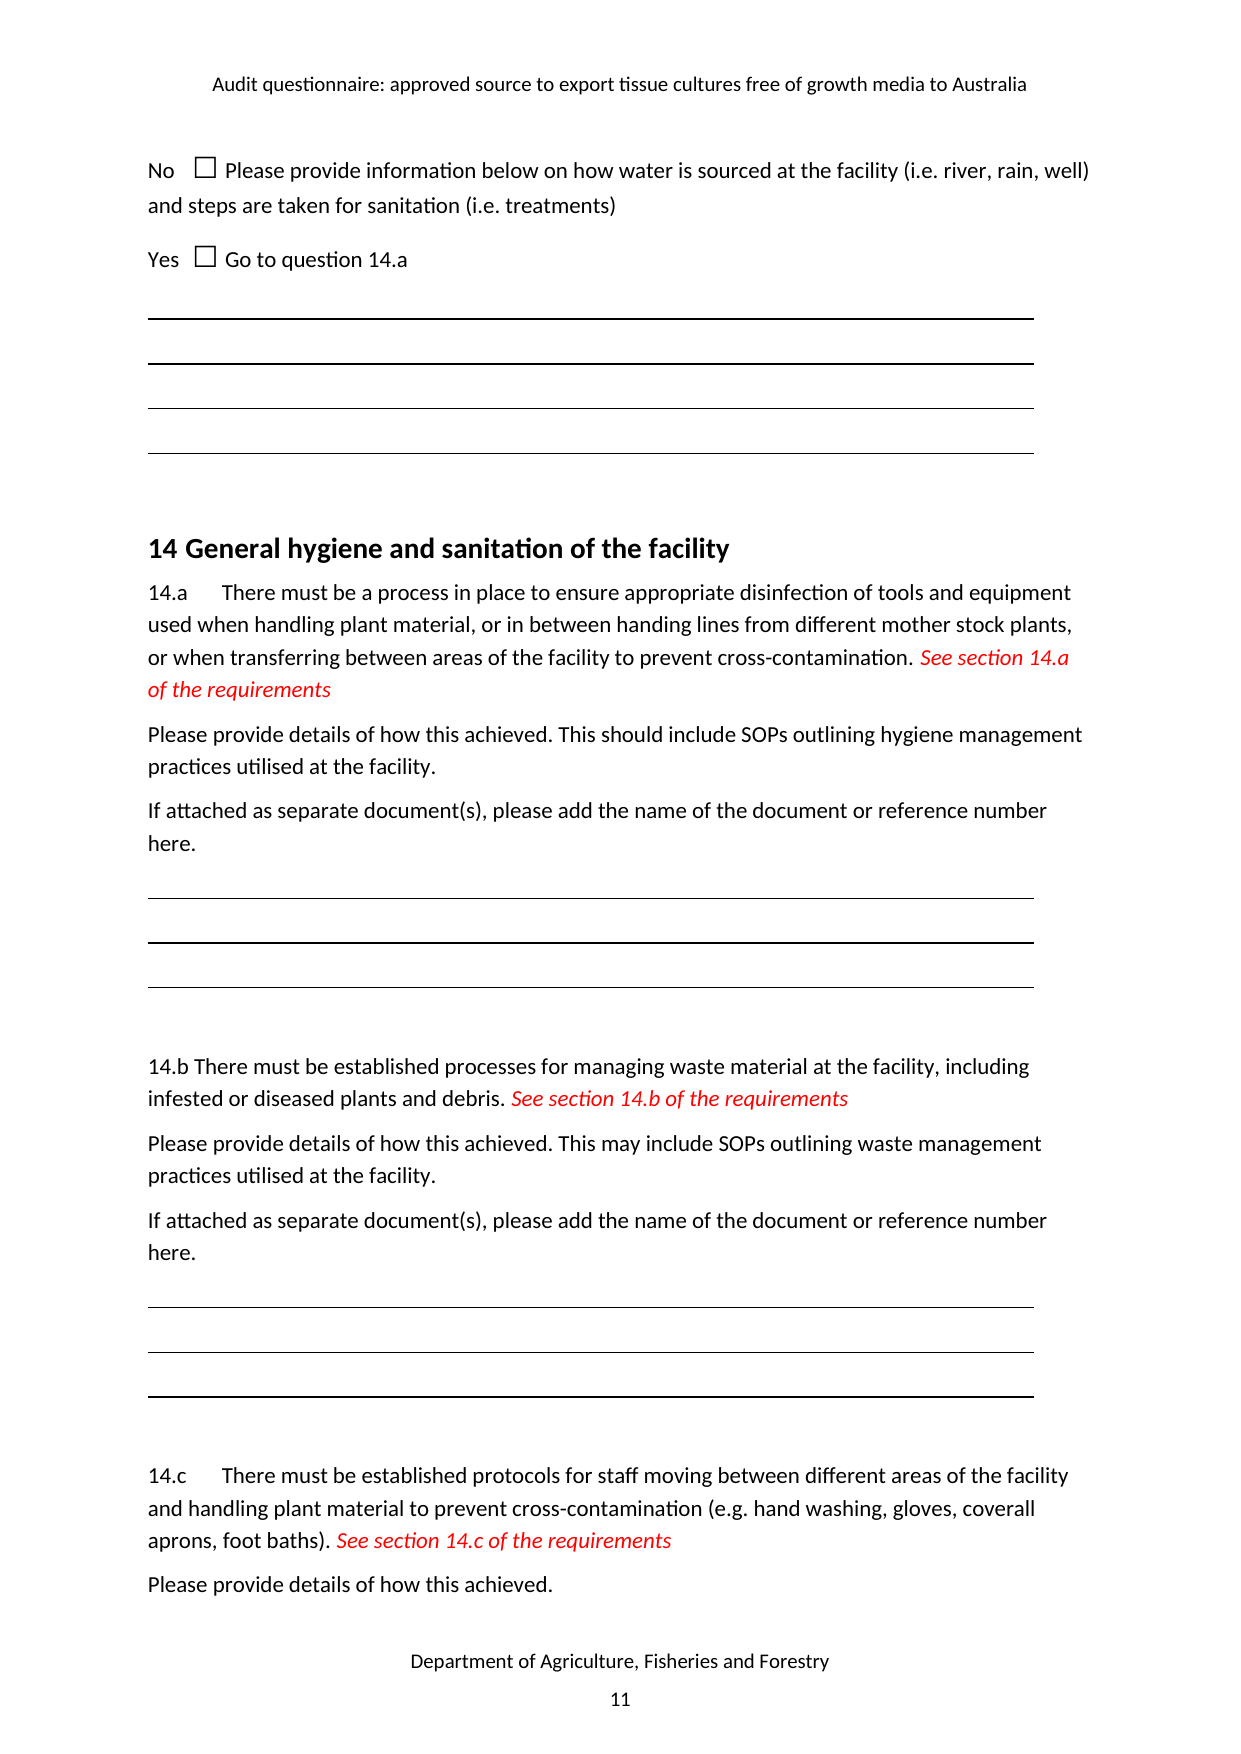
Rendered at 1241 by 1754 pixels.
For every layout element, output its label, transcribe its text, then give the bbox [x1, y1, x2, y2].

text Yes Go to question 14.a [148, 236, 1092, 276]
text 14.c There must be established protocols for staff moving between different areas of the facility and handling plant material to prevent cross-contamination (e.g. hand washing, gloves, coverall aprons, foot baths). See section 14.c of the requirements [148, 1462, 1092, 1554]
text Please provide details of how this achieved. This should include SOPs outlining hygiene management practices utilised at the facility. [148, 720, 1092, 780]
text Please provide details of how this achieved. [148, 1571, 1092, 1599]
text If attached as separate document(s), please add the name of the document or reference number here. [148, 797, 1092, 857]
text No Please provide information below on how water is sourced at the facility (i.e. river, rain, well) and steps are taken for sanitation (i.e. treatments) [148, 148, 1092, 219]
text If attached as separate document(s), please add the name of the document or reference number here. [148, 1206, 1092, 1266]
text Please provide details of how this achieved. This may include SOPs outlining waste management practices utilised at the facility. [148, 1129, 1092, 1189]
text 14.b There must be established processes for managing waste material at the facility, including infested or diseased plants and debris. See section 14.b of the requirements [148, 1052, 1092, 1112]
subtitle General hygiene and sanitation of the facility [148, 530, 1092, 566]
text 14.a There must be a process in place to ensure appropriate disinfection of tools and equipment used when handling plant material, or in between handing lines from different mother stock plants, or when transferring between areas of the facility to prevent cross-contamination. See section 14.a of the requirements [148, 578, 1092, 703]
